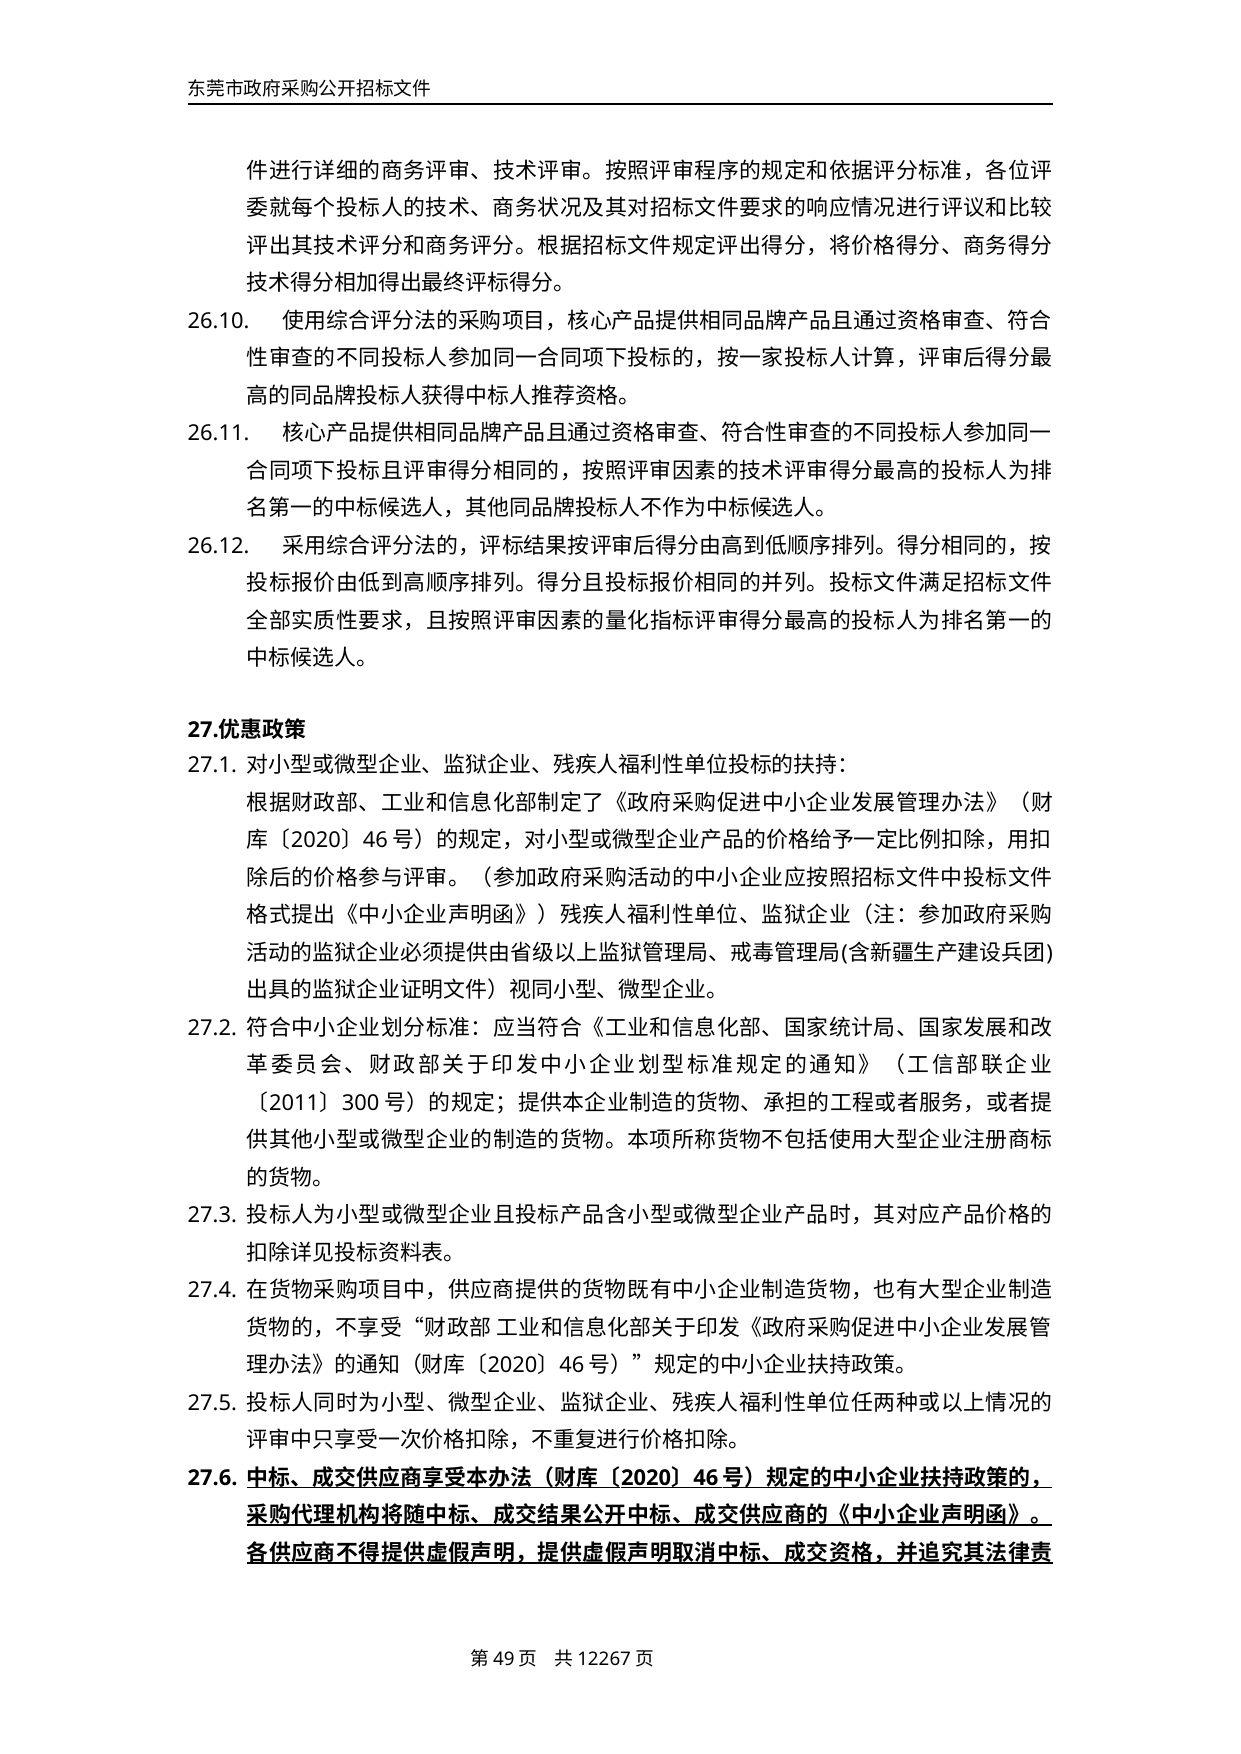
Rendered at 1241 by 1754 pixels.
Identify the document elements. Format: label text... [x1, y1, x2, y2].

list 使用综合评分法的采购项目，核心产品提供相同品牌产品且通过资格审查、符合性审查的不同投标人参加同一合同项下投标的，按一家投标人计算，评审后得分最高的同品牌投标人获得中标人推荐资格。 [187, 300, 1053, 412]
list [187, 150, 1053, 300]
list 对小型或微型企业、监狱企业、残疾人福利性单位投标的扶持： [187, 744, 1053, 782]
list 投标人同时为小型、微型企业、监狱企业、残疾人福利性单位任两种或以上情况的，评审中只享受一次价格扣除，不重复进行价格扣除。 [187, 1382, 1053, 1457]
subtitle 27.优惠政策 [187, 712, 1053, 744]
list 符合中小企业划分标准：应当符合《工业和信息化部、国家统计局、国家发展和改革委员会、财政部关于印发中小企业划型标准规定的通知》（工信部联企业〔2011〕300号）的规定；提供本企业制造的货物、承担的工程或者服务，或者提供其他小型或微型企业的制造的货物。本项所称货物不包括使用大型企业注册商标的货物。 [187, 1007, 1053, 1194]
list 在货物采购项目中，供应商提供的货物既有中小企业制造货物，也有大型企业制造货物的，不享受“财政部 工业和信息化部关于印发《政府采购促进中小企业发展管理办法》的通知（财库〔2020〕46号）”规定的中小企业扶持政策。 [187, 1269, 1053, 1382]
text 根据财政部、工业和信息化部制定了《政府采购促进中小企业发展管理办法》（财库〔2020〕46号）的规定，对小型或微型企业产品的价格给予一定比例扣除，用扣除后的价格参与评审。（参加政府采购活动的中小企业应按照招标文件中投标文件格式提出《中小企业声明函》）残疾人福利性单位、监狱企业（注：参加政府采购活动的监狱企业必须提供由省级以上监狱管理局、戒毒管理局(含新疆生产建设兵团)出具的监狱企业证明文件）视同小型、微型企业。 [247, 782, 1053, 1007]
list 采用综合评分法的，评标结果按评审后得分由高到低顺序排列。得分相同的，按投标报价由低到高顺序排列。得分且投标报价相同的并列。投标文件满足招标文件全部实质性要求，且按照评审因素的量化指标评审得分最高的投标人为排名第一的中标候选人。 [187, 525, 1053, 675]
list 投标人为小型或微型企业且投标产品含小型或微型企业产品时，其对应产品价格的扣除详见投标资料表。 [187, 1194, 1053, 1269]
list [187, 1457, 1053, 1569]
list 核心产品提供相同品牌产品且通过资格审查、符合性审查的不同投标人参加同一合同项下投标且评审得分相同的，按照评审因素的技术评审得分最高的投标人为排名第一的中标候选人，其他同品牌投标人不作为中标候选人。 [187, 412, 1053, 525]
